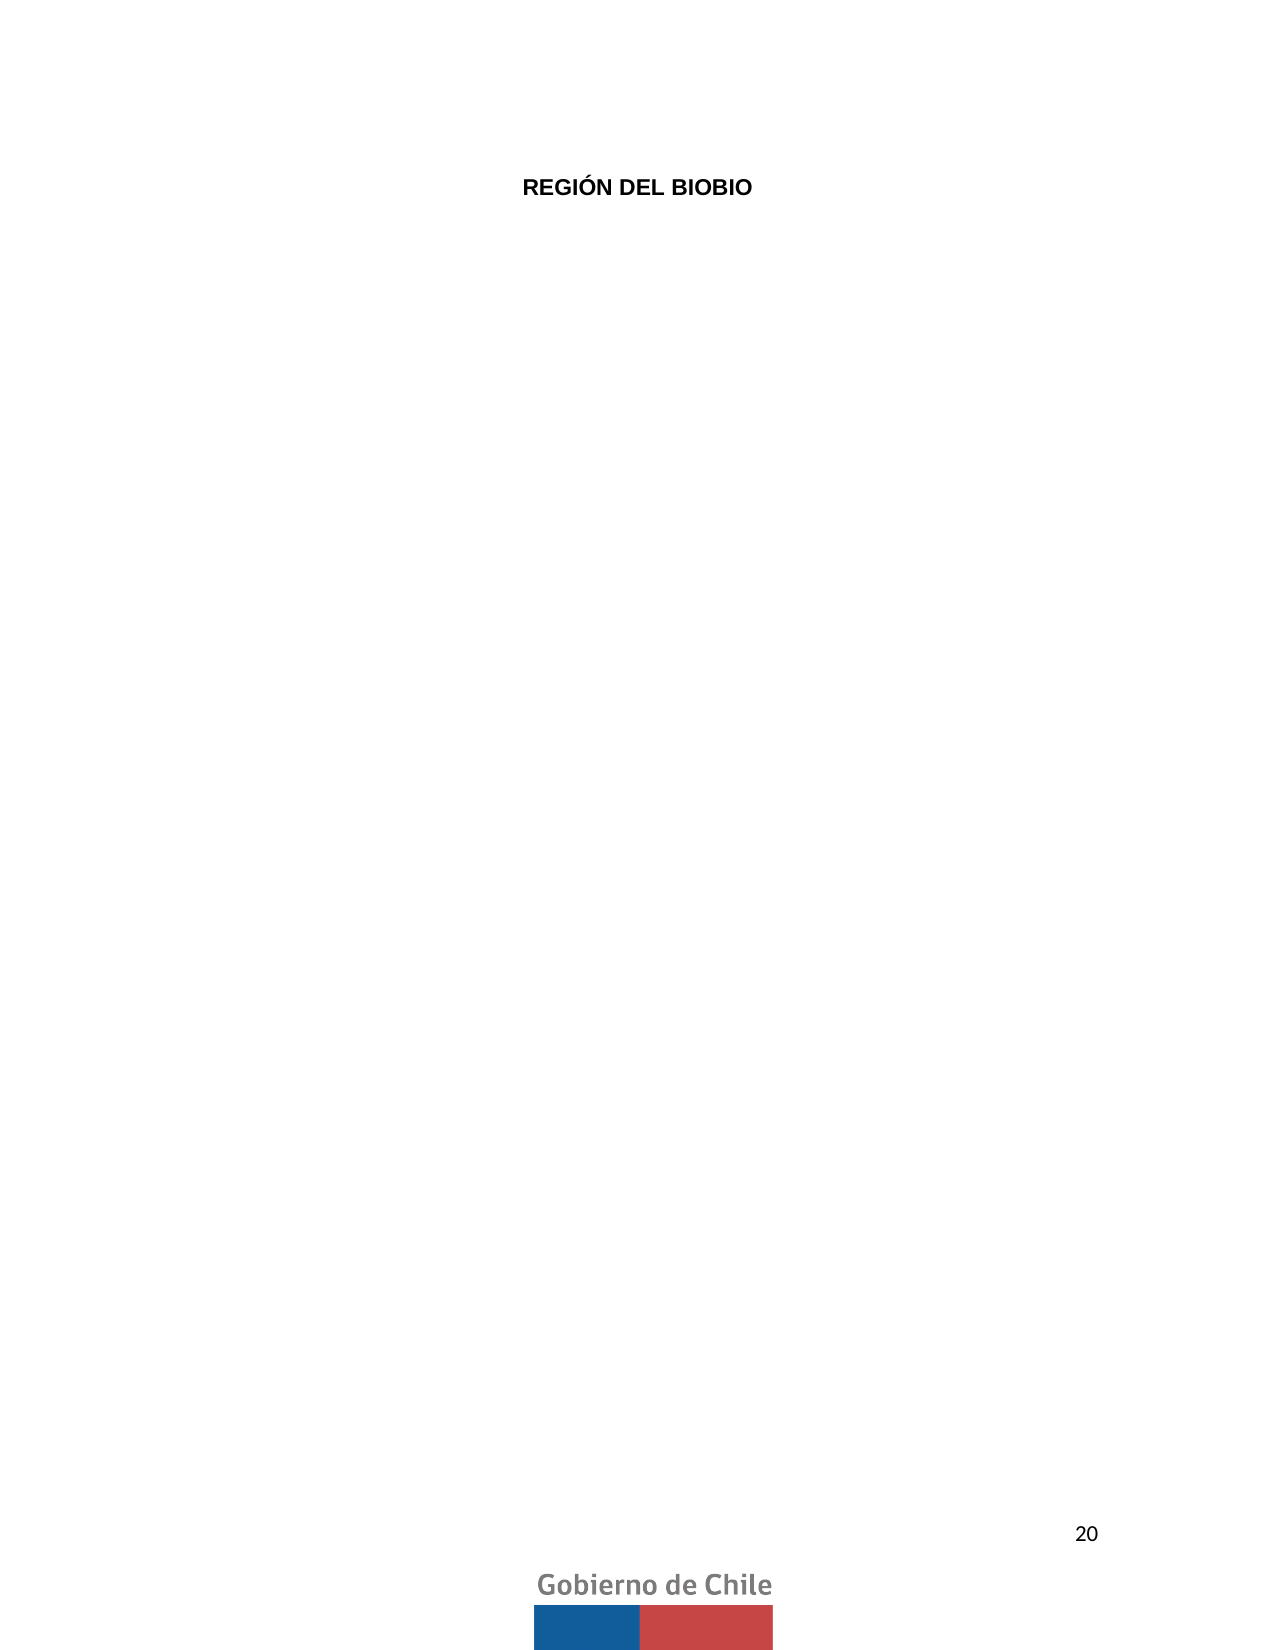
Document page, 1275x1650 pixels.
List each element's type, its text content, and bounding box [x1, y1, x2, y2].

text REGIÓN DEL BIOBIO [177, 174, 1098, 200]
picture [532, 1560, 774, 1650]
